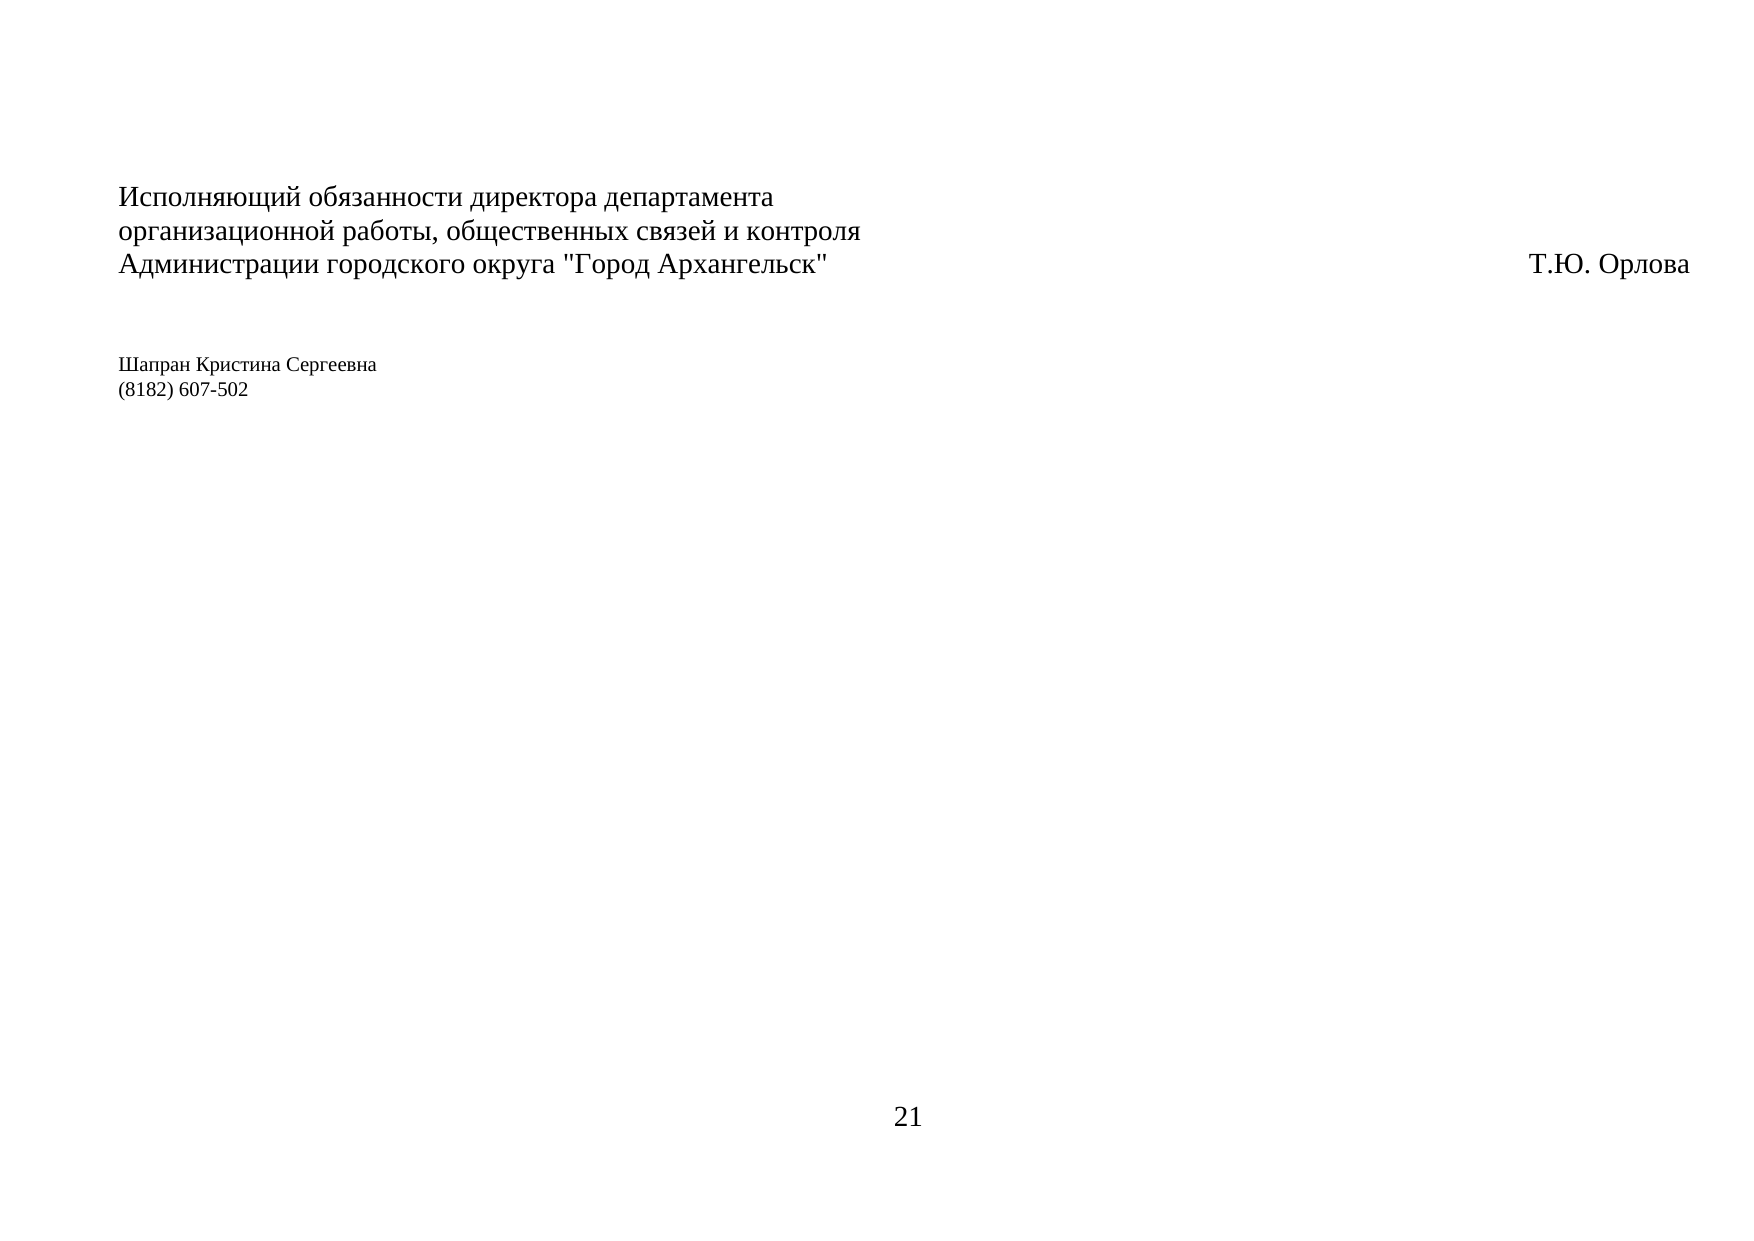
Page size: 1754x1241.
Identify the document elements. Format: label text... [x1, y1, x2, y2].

table_header Т.Ю. Орлова [975, 174, 1701, 280]
text Шапран Кристина Сергеевна [118, 352, 1698, 376]
table_header Исполняющий обязанности директора департамента организационной работы, общественных связей и контроля Администрации городского округа "Город Архангельск" [107, 174, 974, 280]
text (8182) 607-502 [118, 376, 1698, 401]
